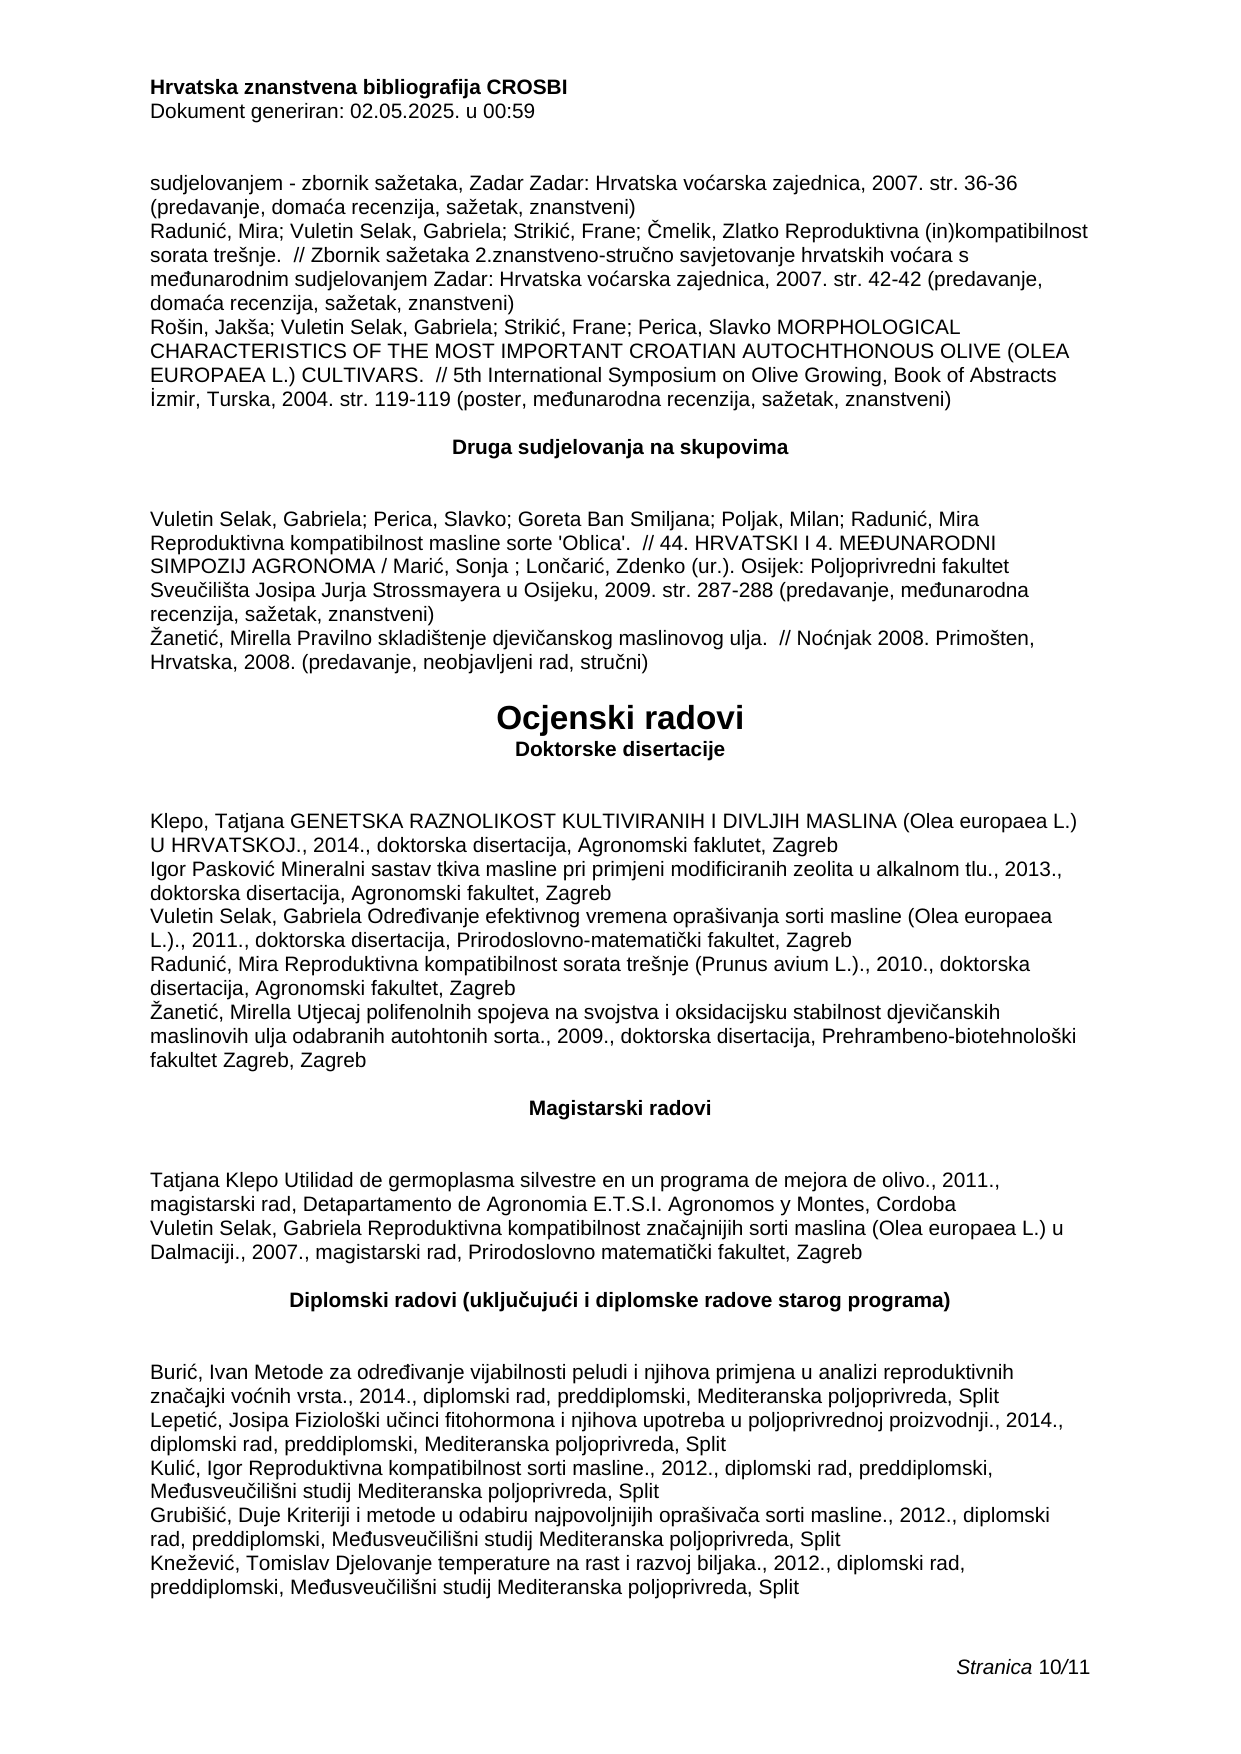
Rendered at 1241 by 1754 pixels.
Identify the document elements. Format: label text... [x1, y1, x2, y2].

subtitle Doktorske disertacije [150, 737, 1090, 761]
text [150, 219, 1090, 315]
text Vuletin Selak, Gabriela [150, 904, 1090, 952]
text Lepetić, Josipa [150, 1407, 1090, 1455]
subtitle Diplomski radovi (uključujući i diplomske radove starog programa) [150, 1288, 1090, 1312]
subtitle Druga sudjelovanja na skupovima [150, 434, 1090, 458]
text Burić, Ivan [150, 1359, 1090, 1407]
text Tatjana Klepo [150, 1168, 1090, 1216]
text Kulić, Igor [150, 1455, 1090, 1503]
subtitle Magistarski radovi [150, 1096, 1090, 1120]
text Klepo, Tatjana [150, 808, 1090, 856]
text Igor Pasković [150, 856, 1090, 904]
text Radunić, Mira [150, 952, 1090, 1000]
text Žanetić, Mirella [150, 626, 1090, 674]
text Vuletin Selak, Gabriela [150, 1216, 1090, 1264]
text Rošin, Jakša; Vuletin Selak, Gabriela; Strikić, Frane; Perica, Slavko [150, 315, 1090, 411]
subtitle Ocjenski radovi [150, 698, 1090, 737]
text Knežević, Tomislav [150, 1551, 1090, 1599]
text Vuletin Selak, Gabriela; Perica, Slavko; Goreta Ban Smiljana; Poljak, Milan; Radunić, Mira [150, 506, 1090, 626]
text Grubišić, Duje [150, 1503, 1090, 1551]
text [150, 171, 1090, 219]
text Žanetić, Mirella [150, 1000, 1090, 1072]
